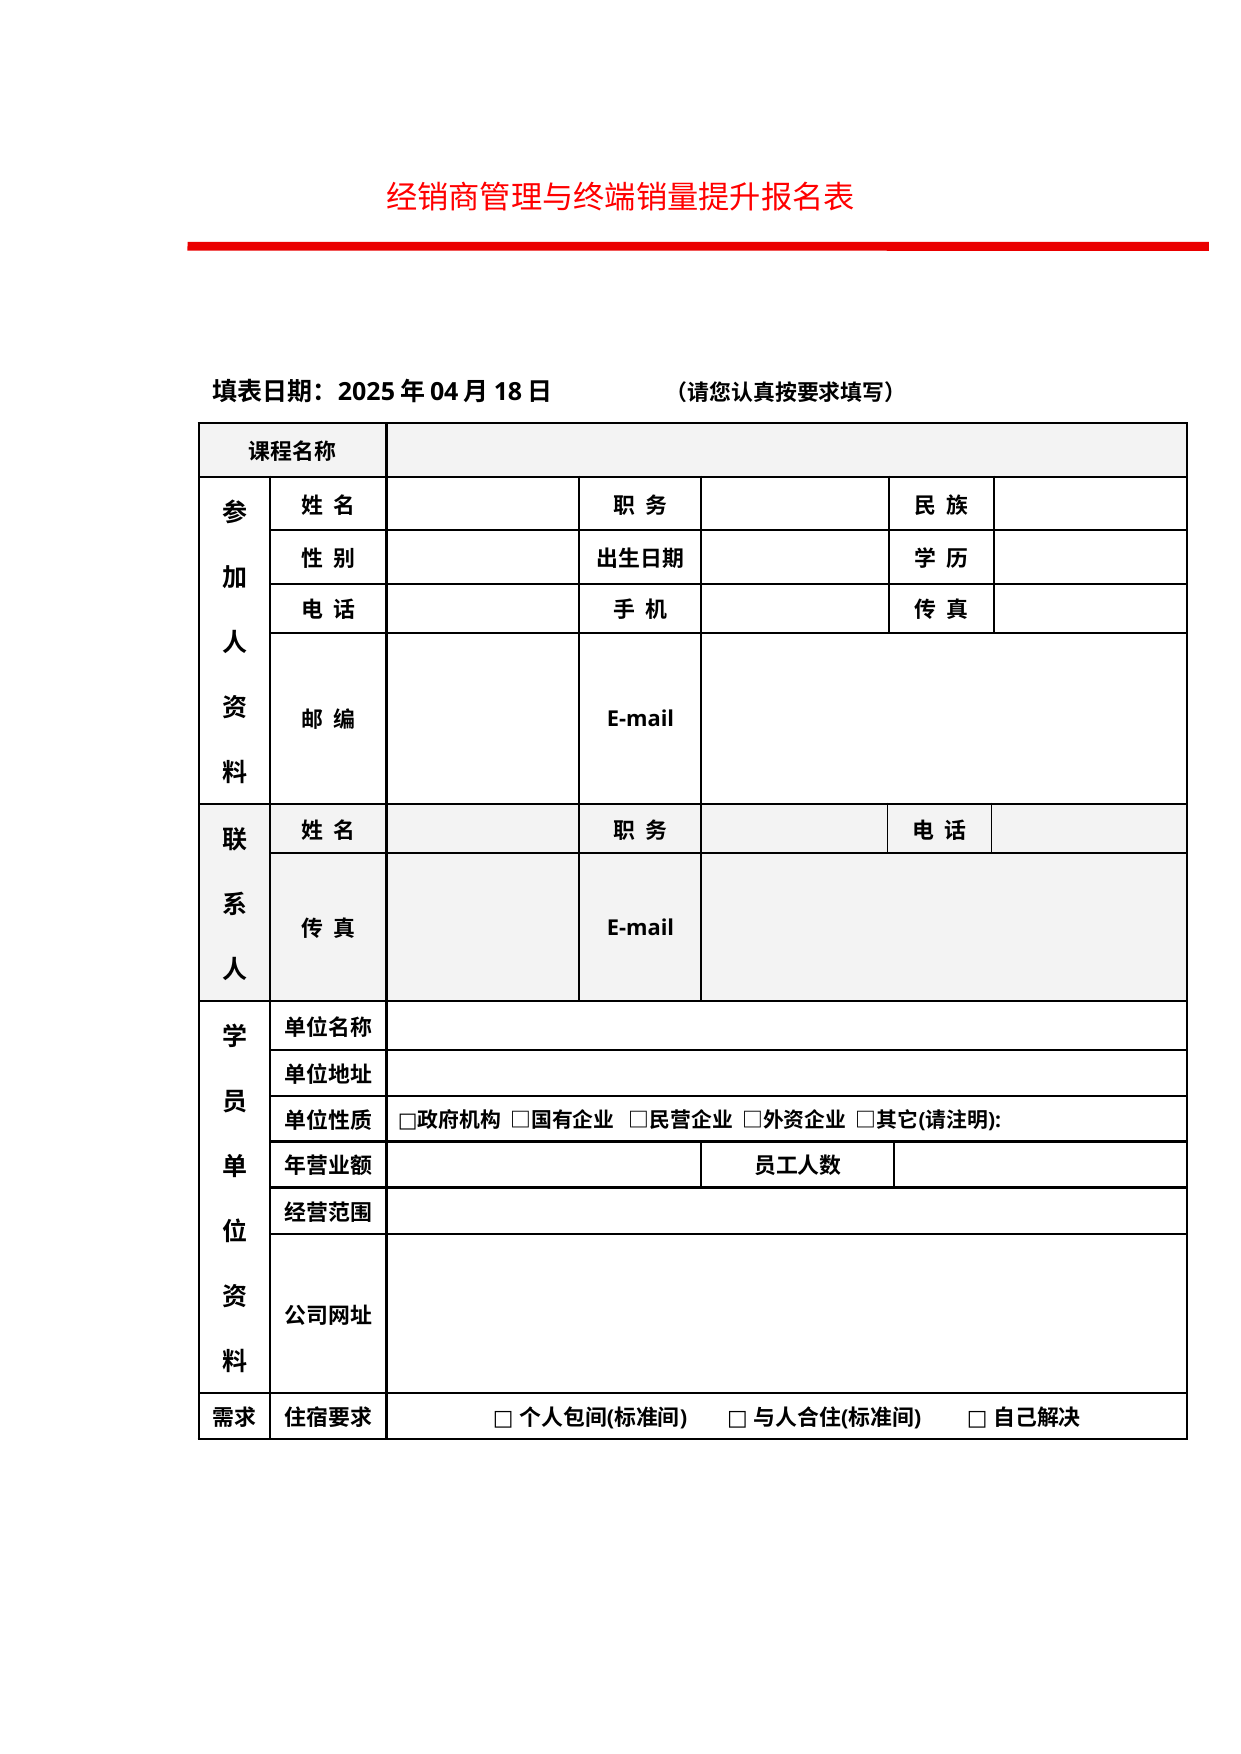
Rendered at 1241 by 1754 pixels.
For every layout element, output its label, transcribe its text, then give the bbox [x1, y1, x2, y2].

text 填表日期：2025年04月18日 （请您认真按要求填写） [187, 357, 1053, 422]
table_cell 传 真 [271, 854, 385, 1000]
table_cell 单位性质 [271, 1097, 385, 1140]
table_cell [388, 531, 578, 582]
table_cell [388, 1143, 700, 1186]
table_cell [702, 854, 1186, 1000]
table_cell [702, 585, 888, 632]
table_cell 传 真 [890, 585, 993, 632]
table_cell [702, 805, 887, 852]
table_cell [995, 478, 1186, 529]
table_cell 需求 [200, 1394, 269, 1438]
table_cell [388, 1002, 1186, 1049]
table_cell 姓 名 [271, 478, 385, 529]
table_cell □政府机构 □国有企业 □民营企业 □外资企业 □其它(请注明): [388, 1097, 1186, 1140]
table_cell 单位名称 [271, 1002, 385, 1049]
table_cell 住宿要求 [271, 1394, 385, 1438]
table_cell [388, 805, 578, 852]
table_cell 姓 名 [271, 805, 385, 852]
table_cell [388, 854, 578, 1000]
table_cell 年营业额 [271, 1143, 385, 1186]
table_cell 参加人资料 [200, 478, 269, 803]
table_cell 员工人数 [702, 1143, 893, 1186]
table_cell [702, 478, 888, 529]
table_cell [702, 531, 888, 582]
table_cell [388, 1189, 1186, 1233]
table_cell [388, 634, 578, 803]
table_cell 公司网址 [271, 1235, 385, 1392]
table_cell 联 系 人 [200, 805, 269, 1000]
table_cell [702, 634, 1186, 803]
table_cell [995, 531, 1186, 582]
table_cell 经营范围 [271, 1189, 385, 1233]
table_cell 邮 编 [271, 634, 385, 803]
table_cell 民 族 [890, 478, 993, 529]
table_cell 学 历 [890, 531, 993, 582]
table_cell 手 机 [580, 585, 700, 632]
table_cell 单位地址 [271, 1051, 385, 1095]
table_cell 职 务 [580, 805, 700, 852]
text 经销商管理与终端销量提升报名表 [187, 162, 1053, 227]
table_cell [388, 585, 578, 632]
table_cell [388, 478, 578, 529]
table_cell [388, 1235, 1186, 1392]
table_cell 电 话 [271, 585, 385, 632]
table_cell [995, 585, 1186, 632]
table_cell 性 别 [271, 531, 385, 582]
table_cell E-mail [580, 634, 700, 803]
table_cell [388, 1051, 1186, 1095]
table_cell [992, 805, 1186, 852]
table_cell □ 个人包间(标准间) □ 与人合住(标准间) □ 自己解决 [388, 1394, 1186, 1438]
table_header 课程名称 [200, 424, 385, 476]
table_cell [895, 1143, 1186, 1186]
table_cell 电 话 [888, 805, 991, 852]
table_header [388, 424, 1186, 476]
table_cell 学 员 单 位 资 料 [200, 1002, 269, 1392]
table_cell 职 务 [580, 478, 700, 529]
table_cell 出生日期 [580, 531, 700, 582]
table_cell E-mail [580, 854, 700, 1000]
